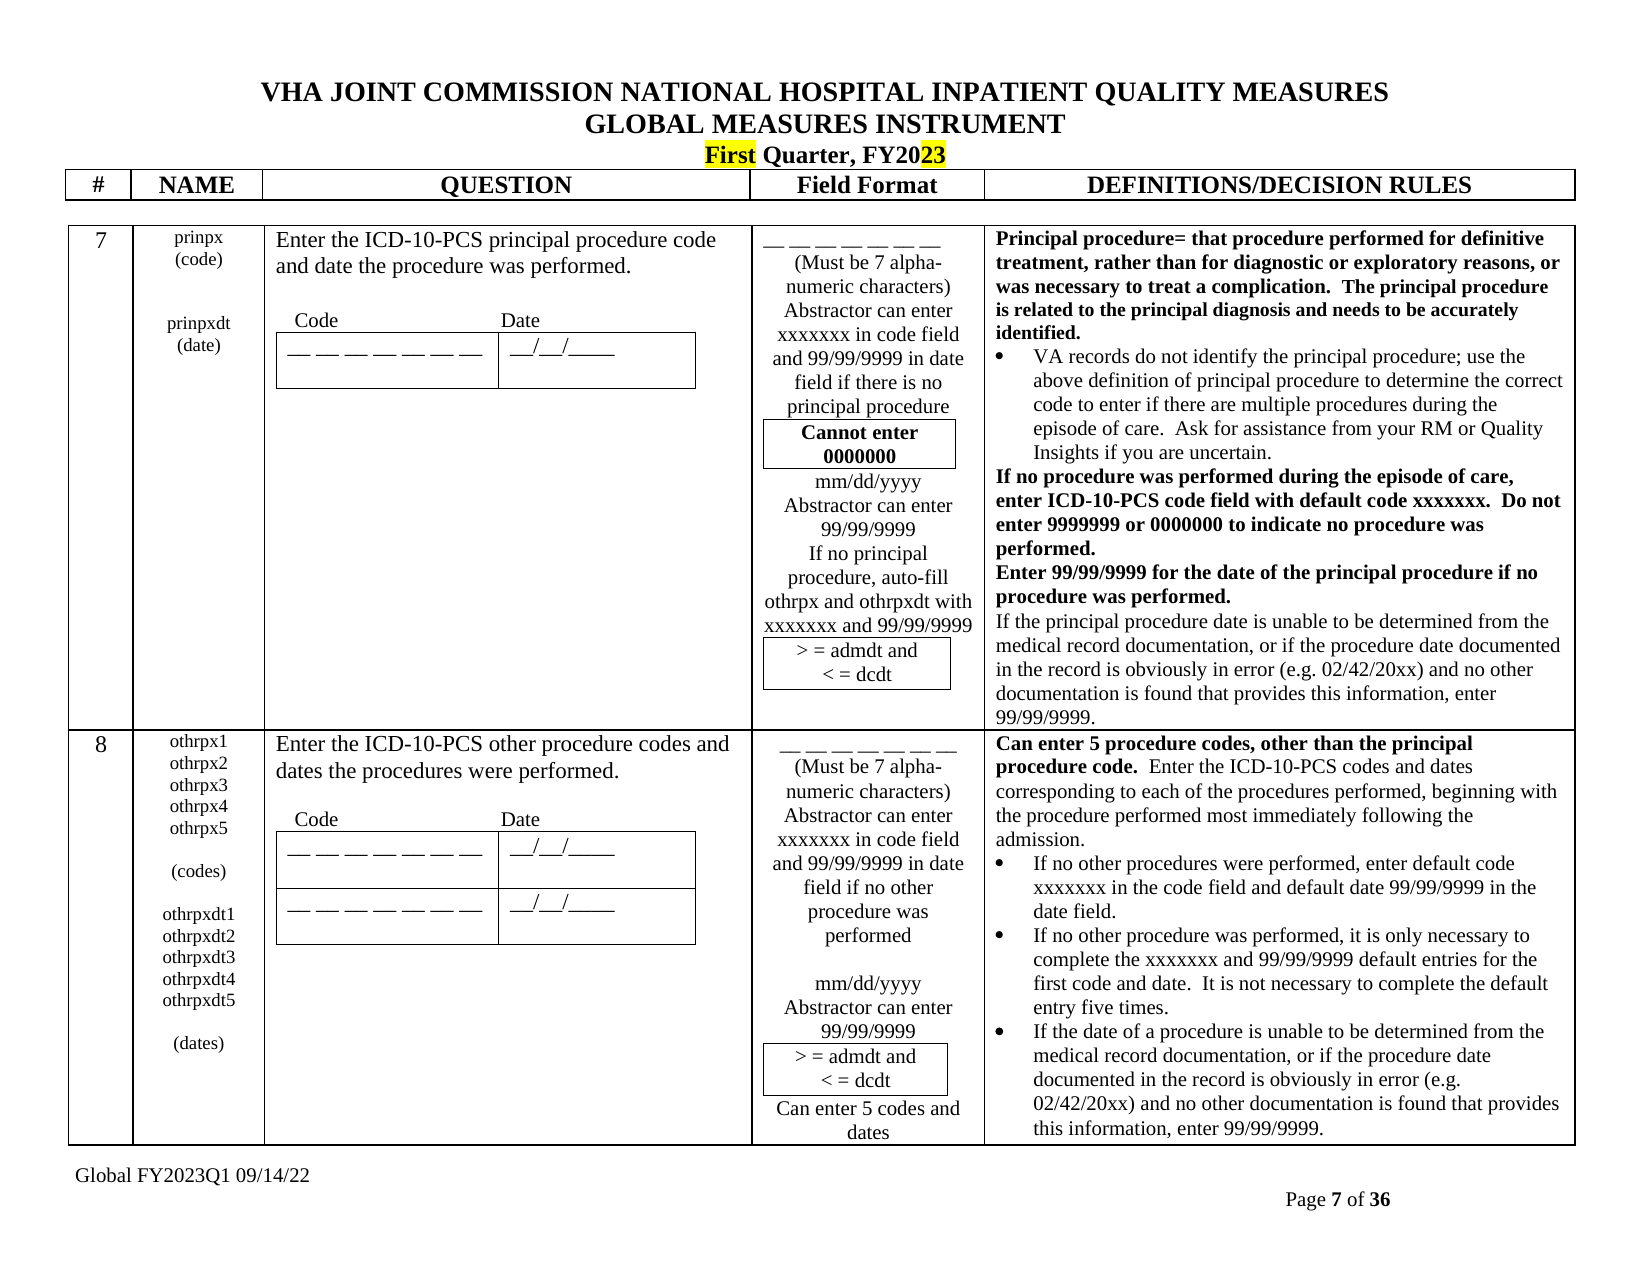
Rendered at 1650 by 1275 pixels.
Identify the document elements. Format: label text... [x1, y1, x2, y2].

table_header Principal procedure= that procedure performed for definitive treatment, rather than for diagnostic or exploratory reasons, or was necessary to treat a complication. The principal procedure is related to the principal diagnosis and needs to be accurately identified. VA records do not identify the principal procedure; use the above definition of principal procedure to determine the correct code to enter if there are multiple procedures during the episode of care. Ask for assistance from your RM or Quality Insights if you are uncertain. If no procedure was performed during the episode of care, enter ICD-10-PCS code field with default code xxxxxxx. Do not enter 9999999 or 0000000 to indicate no procedure was performed. Enter 99/99/9999 for the date of the principal procedure if no procedure was performed. If the principal procedure date is unable to be determined from the medical record documentation, or if the procedure date documented in the record is obviously in error (e.g. 02/42/20xx) and no other documentation is found that provides this information, enter 99/99/9999. [985, 226, 1574, 729]
table_header Enter the ICD-10-PCS principal procedure code and date the procedure was performed. Code Date [265, 226, 751, 729]
table_cell Enter the ICD-10-PCS other procedure codes and dates the procedures were performed. Code Date [265, 731, 751, 1144]
table_header __ __ __ __ __ __ __ (Must be 7 alpha-numeric characters) Abstractor can enter xxxxxxx in code field and 99/99/9999 in date field if there is no principal procedure mm/dd/yyyy Abstractor can enter 99/99/9999 If no principal procedure, auto-fill othrpx and othrpxdt with xxxxxxx and 99/99/9999 [753, 226, 984, 729]
table_cell 8 [69, 731, 132, 1144]
table_cell Can enter 5 procedure codes, other than the principal procedure code. Enter the ICD-10-PCS codes and dates corresponding to each of the procedures performed, beginning with the procedure performed most immediately following the admission. If no other procedures were performed, enter default code xxxxxxx in the code field and default date 99/99/9999 in the date field. If no other procedure was performed, it is only necessary to complete the xxxxxxx and 99/99/9999 default entries for the first code and date. It is not necessary to complete the default entry five times. If the date of a procedure is unable to be determined from the medical record documentation, or if the procedure date documented in the record is obviously in error (e.g. 02/42/20xx) and no other documentation is found that provides this information, enter 99/99/9999. [985, 731, 1574, 1144]
table_cell othrpx1 othrpx2 othrpx3 othrpx4 othrpx5 (codes) othrpxdt1 othrpxdt2 othrpxdt3 othrpxdt4 othrpxdt5 (dates) [134, 731, 264, 1144]
table_header 7 [69, 226, 132, 729]
table_cell __ __ __ __ __ __ __ (Must be 7 alpha-numeric characters) Abstractor can enter xxxxxxx in code field and 99/99/9999 in date field if no other procedure was performed mm/dd/yyyy Abstractor can enter 99/99/9999 Can enter 5 codes and dates [753, 731, 984, 1144]
table_header prinpx (code) prinpxdt (date) [134, 226, 264, 729]
